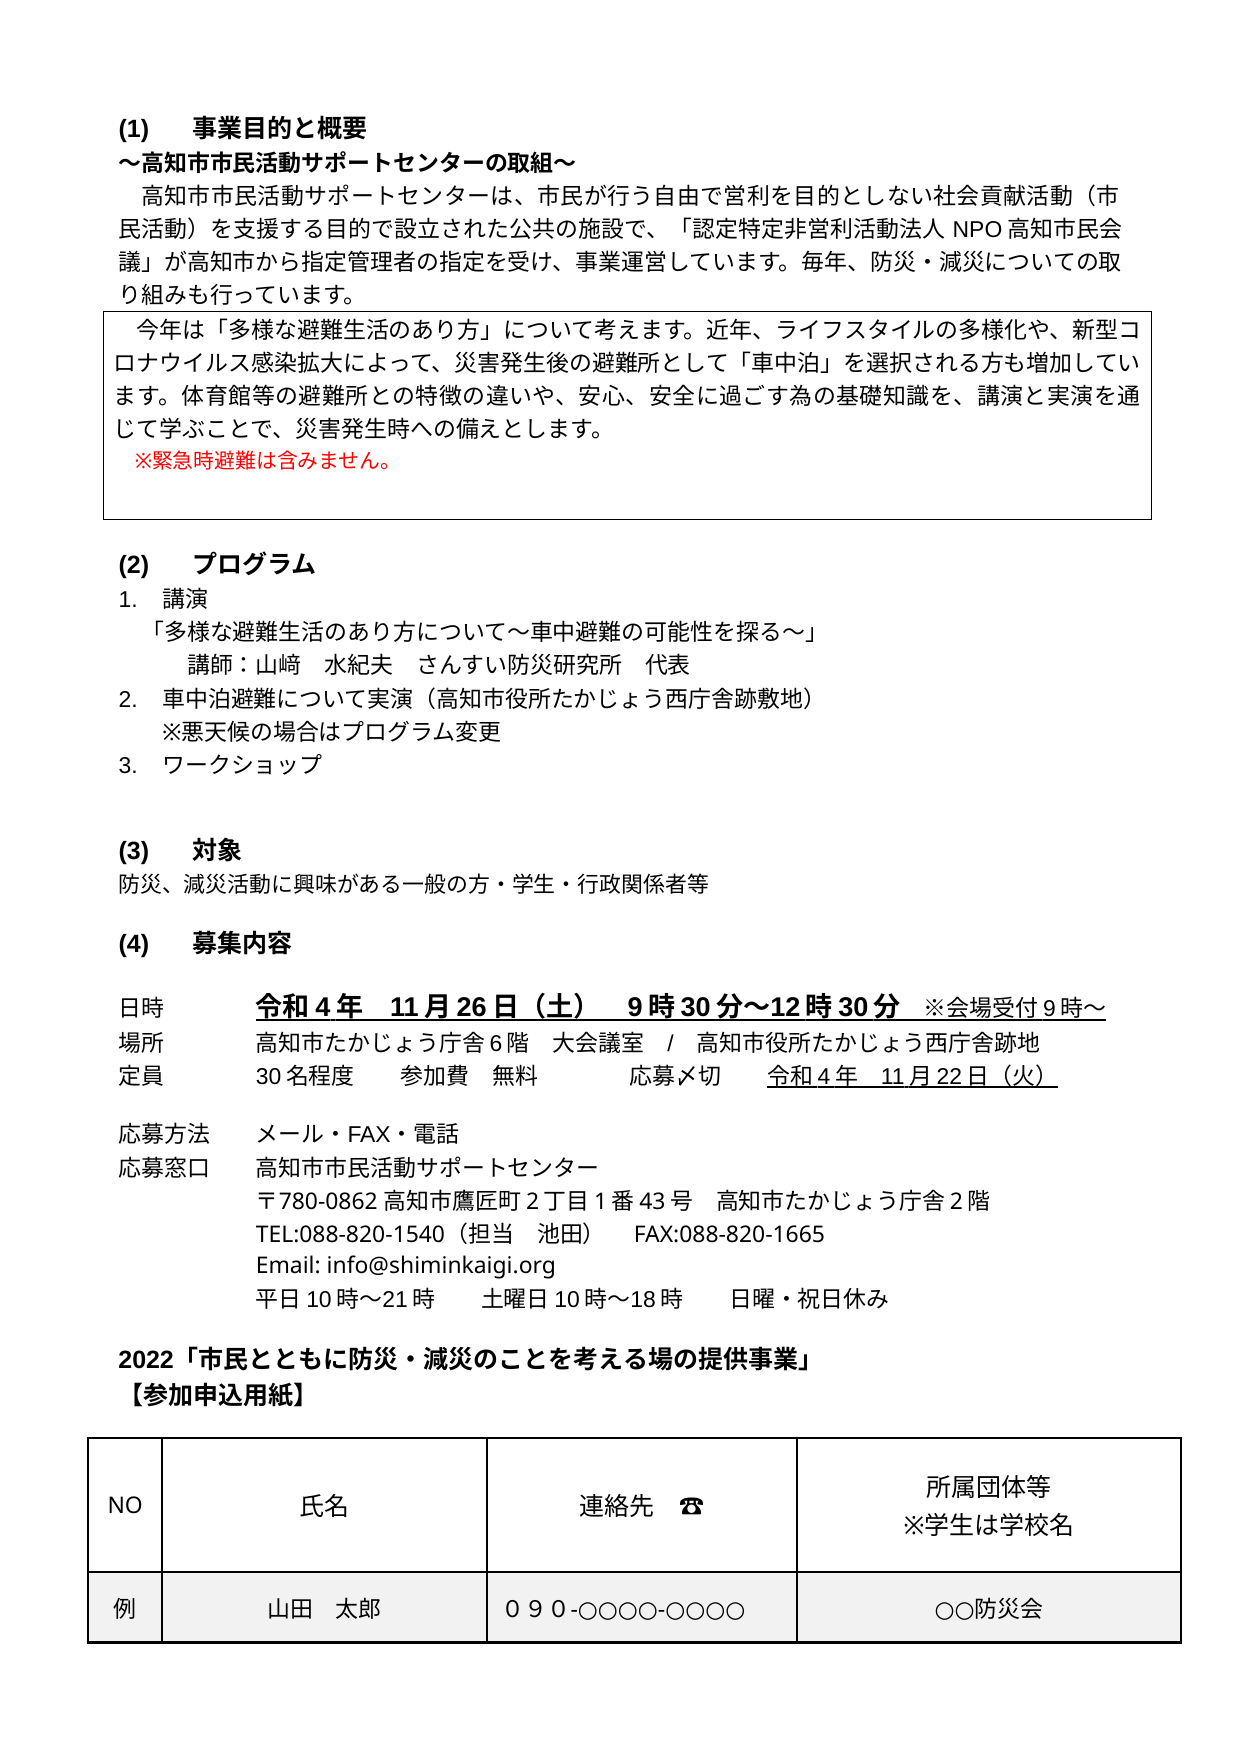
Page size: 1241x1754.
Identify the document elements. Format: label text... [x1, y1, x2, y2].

subtitle 事業目的と概要 [118, 108, 1122, 144]
table_cell ０９０-○○○○-○○○○ [488, 1573, 796, 1641]
subtitle 対象 [118, 831, 1122, 867]
text 防災、減災活動に興味がある一般の方・学生・行政関係者等 [118, 867, 1122, 899]
text 日時 令和4年 11月26日（土） 9時30分～12時30分 ※会場受付9時～ [118, 985, 1122, 1024]
list ワークショップ [118, 747, 1122, 780]
text 2022「市民とともに防災・減災のことを考える場の提供事業」 [118, 1339, 1122, 1375]
text 場所 高知市たかじょう庁舎6階 大会議室 / 高知市役所たかじょう西庁舎跡地 [118, 1024, 1122, 1058]
text ～高知市市民活動サポートセンターの取組～ [118, 144, 1122, 178]
text 定員 30名程度 参加費 無料 応募〆切 令和4年 11月22日（火） [118, 1058, 1122, 1091]
table_header 今年は「多様な避難生活のあり方」について考えます。近年、ライフスタイルの多様化や、新型コロナウイルス感染拡大によって、災害発生後の避難所として「車中泊」を選択される方も増加しています。体育館等の避難所との特徴の違いや、安心、安全に過ごす為の基礎知識を、講演と実演を通じて学ぶことで、災害発生時への備えとします。 ※緊急時避難は含みません。 [104, 312, 1151, 518]
text 平日10時～21時 土曜日10時～18時 日曜・祝日休み [118, 1281, 1122, 1314]
table_cell 山田 太郎 [163, 1573, 486, 1641]
text 講師：山﨑 水紀夫 さんすい防災研究所 代表 [118, 647, 1122, 681]
subtitle 講演 [118, 581, 1122, 614]
text 【参加申込用紙】 [118, 1375, 1122, 1412]
subtitle 募集内容 [118, 924, 1122, 960]
text Email: info@shiminkaigi.org [118, 1249, 1122, 1281]
text 応募窓口 高知市市民活動サポートセンター [118, 1149, 1122, 1183]
table_cell 例 [89, 1573, 161, 1641]
table_cell ○○防災会 [798, 1573, 1180, 1641]
text 〒780-0862 高知市鷹匠町2丁目1番43号 高知市たかじょう庁舎2階 [118, 1183, 1122, 1216]
table_header 連絡先 ☎ [488, 1439, 796, 1571]
table_header 氏名 [163, 1439, 486, 1571]
text 応募方法 メール・FAX・電話 [118, 1116, 1122, 1149]
list ※悪天候の場合はプログラム変更 [162, 714, 1122, 747]
text TEL:088-820-1540（担当 池田） FAX:088-820-1665 [118, 1216, 1122, 1249]
table_header 所属団体等 ※学生は学校名 [798, 1439, 1180, 1571]
subtitle プログラム [118, 545, 1122, 581]
text 高知市市民活動サポートセンターは、市民が行う自由で営利を目的としない社会貢献活動（市民活動）を支援する目的で設立された公共の施設で、「認定特定非営利活動法人NPO高知市民会議」が高知市から指定管理者の指定を受け、事業運営しています。毎年、防災・減災についての取り組みも行っています。 [118, 178, 1122, 311]
table_header NO [89, 1439, 161, 1571]
text 「多様な避難生活のあり方について～車中避難の可能性を探る～」 [118, 614, 1122, 647]
list 車中泊避難について実演（高知市役所たかじょう西庁舎跡敷地） [118, 681, 1122, 714]
